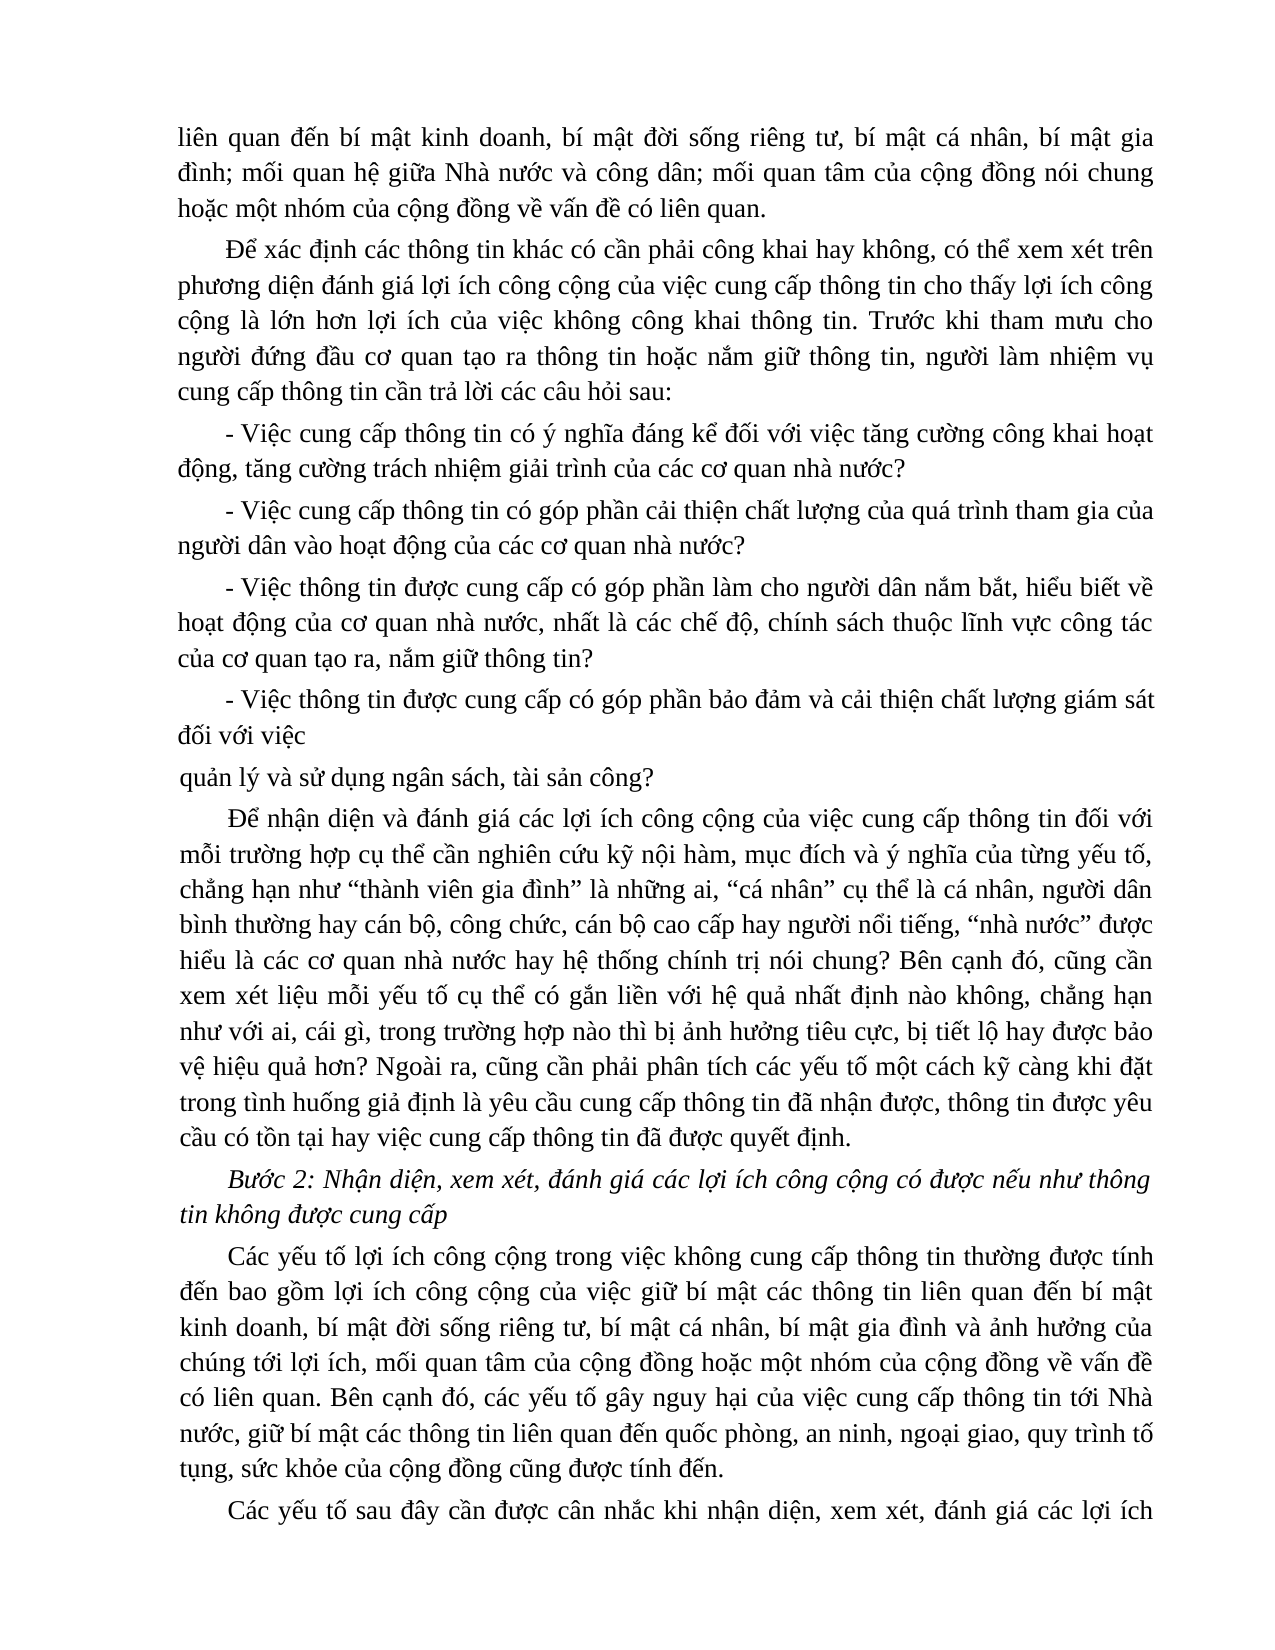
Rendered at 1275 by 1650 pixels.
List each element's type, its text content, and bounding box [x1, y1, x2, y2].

text Để xác định các thông tin khác có cần phải công khai hay không, có thể xem xét trên phương diện đánh giá lợi ích công cộng của việc cung cấp thông tin cho thấy lợi ích công cộng là lớn hơn lợi ích của việc không công khai thông tin. Trước khi tham mưu cho người đứng đầu cơ quan tạo ra thông tin hoặc nắm giữ thông tin, người làm nhiệm vụ cung cấp thông tin cần trả lời các câu hỏi sau: [177, 231, 1155, 408]
text Các yếu tố lợi ích công cộng trong việc không cung cấp thông tin thường được tính đến bao gồm lợi ích công cộng của việc giữ bí mật các thông tin liên quan đến bí mật kinh doanh, bí mật đời sống riêng tư, bí mật cá nhân, bí mật gia đình và ảnh hưởng của chúng tới lợi ích, mối quan tâm của cộng đồng hoặc một nhóm của cộng đồng về vấn đề có liên quan. Bên cạnh đó, các yếu tố gây nguy hại của việc cung cấp thông tin tới Nhà nước, giữ bí mật các thông tin liên quan đến quốc phòng, an ninh, ngoại giao, quy trình tố tụng, sức khỏe của cộng đồng cũng được tính đến. [179, 1237, 1155, 1485]
text Để nhận diện và đánh giá các lợi ích công cộng của việc cung cấp thông tin đối với mỗi trường hợp cụ thể cần nghiên cứu kỹ nội hàm, mục đích và ý nghĩa của từng yếu tố, chẳng hạn như “thành viên gia đình” là những ai, “cá nhân” cụ thể là cá nhân, người dân bình thường hay cán bộ, công chức, cán bộ cao cấp hay người nổi tiếng, “nhà nước” được hiểu là các cơ quan nhà nước hay hệ thống chính trị nói chung? Bên cạnh đó, cũng cần xem xét liệu mỗi yếu tố cụ thể có gắn liền với hệ quả nhất định nào không, chẳng hạn như với ai, cái gì, trong trường hợp nào thì bị ảnh hưởng tiêu cực, bị tiết lộ hay được bảo vệ hiệu quả hơn? Ngoài ra, cũng cần phải phân tích các yếu tố một cách kỹ càng khi đặt trong tình huống giả định là yêu cầu cung cấp thông tin đã nhận được, thông tin được yêu cầu có tồn tại hay việc cung cấp thông tin đã được quyết định. [179, 799, 1155, 1153]
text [177, 118, 1155, 224]
text quản lý và sử dụng ngân sách, tài sản công? [179, 758, 1157, 793]
list Việc thông tin được cung cấp có góp phần bảo đảm và cải thiện chất lượng giám sát đối với việc [177, 681, 1157, 751]
list Việc cung cấp thông tin có góp phần cải thiện chất lượng của quá trình tham gia của người dân vào hoạt động của các cơ quan nhà nước? [177, 491, 1155, 562]
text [179, 1491, 1155, 1526]
list Việc cung cấp thông tin có ý nghĩa đáng kể đối với việc tăng cường công khai hoạt động, tăng cường trách nhiệm giải trình của các cơ quan nhà nước? [177, 414, 1155, 485]
text Bước 2: Nhận diện, xem xét, đánh giá các lợi ích công cộng có được nếu như thông tin không được cung cấp [179, 1160, 1155, 1231]
list Việc thông tin được cung cấp có góp phần làm cho người dân nắm bắt, hiểu biết về hoạt động của cơ quan nhà nước, nhất là các chế độ, chính sách thuộc lĩnh vực công tác của cơ quan tạo ra, nắm giữ thông tin? [177, 568, 1155, 674]
